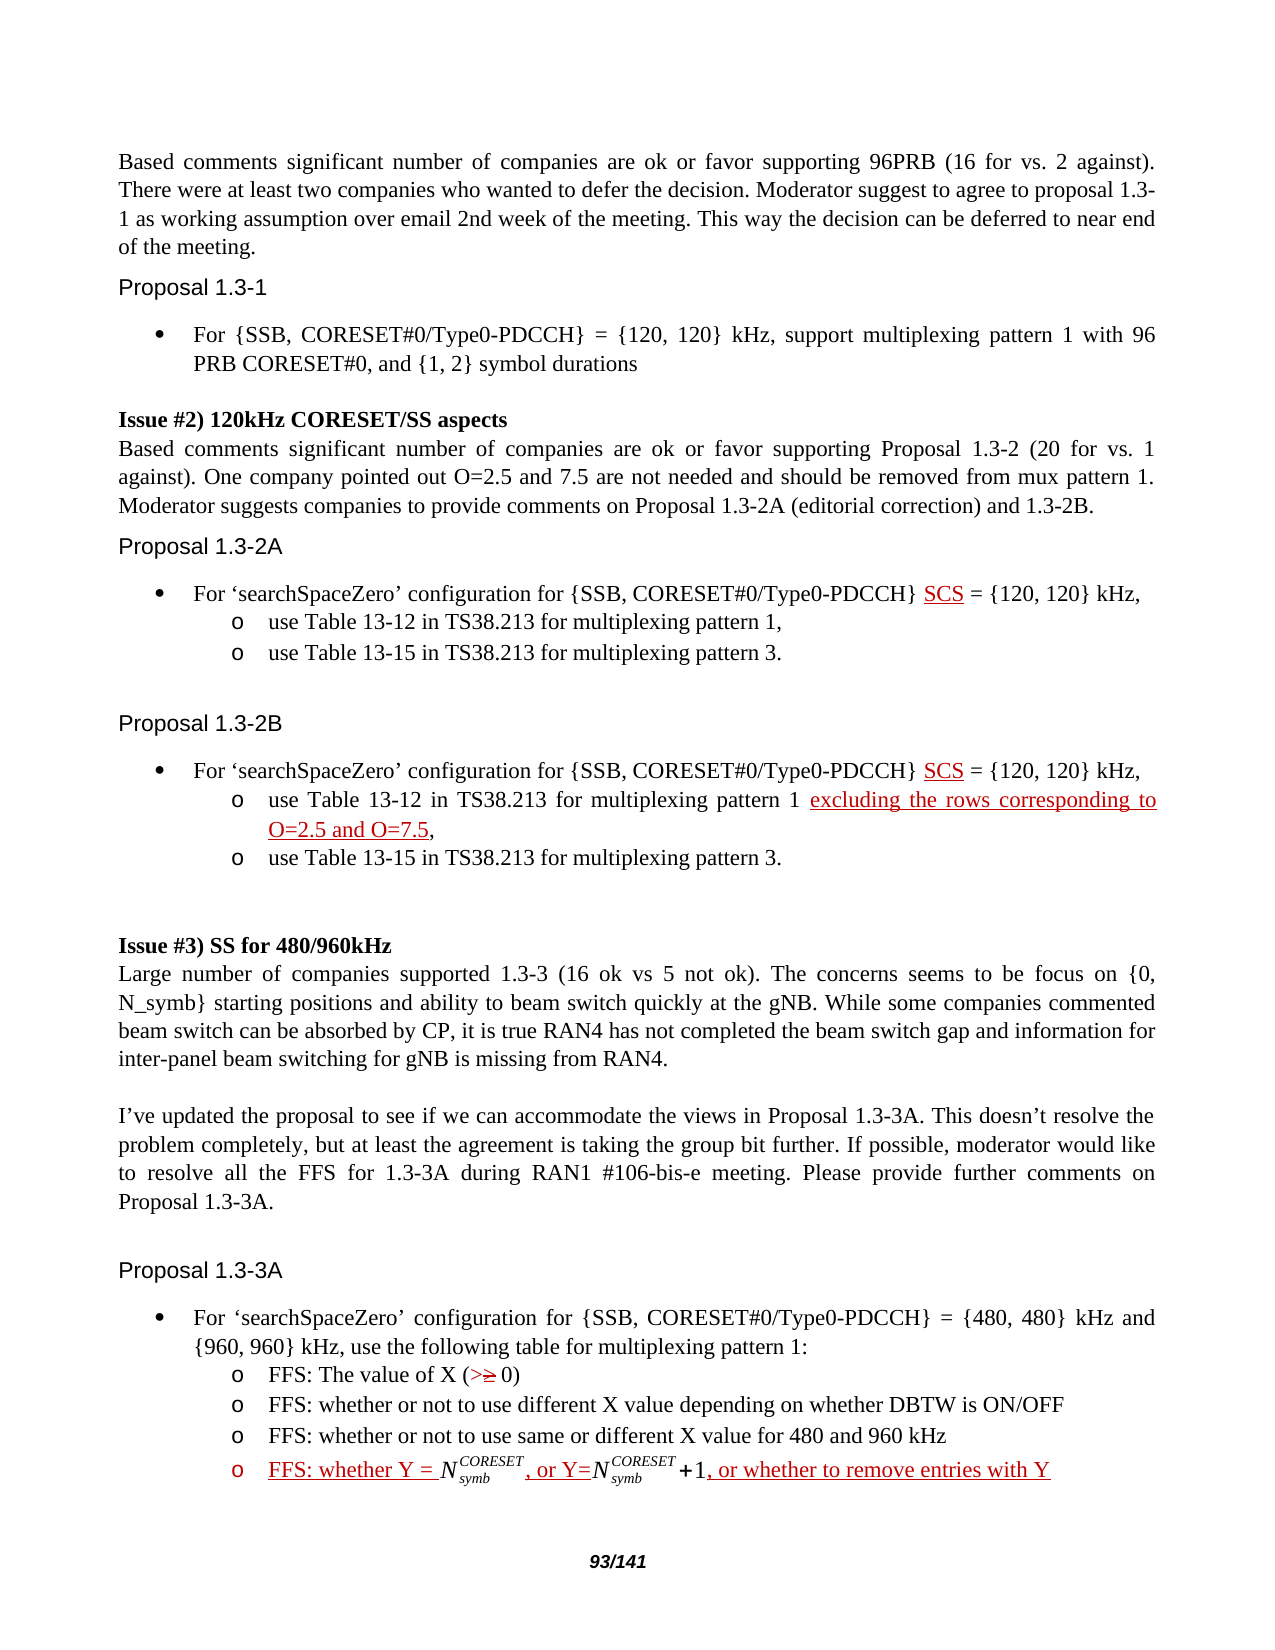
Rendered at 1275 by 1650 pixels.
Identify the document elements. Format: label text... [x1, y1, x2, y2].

list For ‘searchSpaceZero’ configuration for {SSB, CORESET#0/Type0-PDCCH} = {480, 480} kHz and {960, 960} kHz, use the following table for multiplexing pattern 1: [156, 1304, 1157, 1359]
list For ‘searchSpaceZero’ configuration for {SSB, CORESET#0/Type0-PDCCH} SCS = {120, 120} kHz, [156, 757, 1157, 784]
text I’ve updated the proposal to see if we can accommodate the views in Proposal 1.3-3A. This doesn’t resolve the problem completely, but at least the agreement is taking the group bit further. If possible, moderator would like to resolve all the FFS for 1.3-3A during RAN1 #106-bis-e meeting. Please provide further comments on Proposal 1.3-3A. [118, 1102, 1157, 1214]
list use Table 13-12 in TS38.213 for multiplexing pattern 1 excluding the rows corresponding to O=2.5 and O=7.5, [231, 786, 1157, 842]
list use Table 13-12 in TS38.213 for multiplexing pattern 1, [231, 608, 1157, 637]
subtitle Proposal 1.3-3A [118, 1257, 1157, 1283]
list FFS: The value of X (>≥ 0) [231, 1361, 1157, 1389]
text Based comments significant number of companies are ok or favor supporting 96PRB (16 for vs. 2 against). There were at least two companies who wanted to defer the decision. Moderator suggest to agree to proposal 1.3-1 as working assumption over email 2nd week of the meeting. This way the decision can be deferred to near end of the meeting. [118, 148, 1157, 259]
list use Table 13-15 in TS38.213 for multiplexing pattern 3. [231, 844, 1157, 873]
subtitle Proposal 1.3-1 [118, 274, 1157, 300]
list For {SSB, CORESET#0/Type0-PDCCH} = {120, 120} kHz, support multiplexing pattern 1 with 96 PRB CORESET#0, and {1, 2} symbol durations [156, 321, 1157, 376]
list For ‘searchSpaceZero’ configuration for {SSB, CORESET#0/Type0-PDCCH} SCS = {120, 120} kHz, [156, 580, 1157, 606]
text Issue #3) SS for 480/960kHz [118, 932, 1157, 958]
list use Table 13-15 in TS38.213 for multiplexing pattern 3. [231, 639, 1157, 667]
subtitle Proposal 1.3-2B [118, 710, 1157, 736]
text Based comments significant number of companies are ok or favor supporting Proposal 1.3-2 (20 for vs. 1 against). One company pointed out O=2.5 and 7.5 are not needed and should be removed from mux pattern 1. Moderator suggests companies to provide comments on Proposal 1.3-2A (editorial correction) and 1.3-2B. [118, 435, 1157, 518]
list FFS: whether Y = , or Y=, or whether to remove entries with Y [231, 1452, 1157, 1487]
subtitle Proposal 1.3-2A [118, 533, 1157, 559]
text Issue #2) 120kHz CORESET/SS aspects [118, 406, 1157, 433]
list FFS: whether or not to use same or different X value for 480 and 960 kHz [231, 1422, 1157, 1450]
text Large number of companies supported 1.3-3 (16 ok vs 5 not ok). The concerns seems to be focus on {0, N_symb} starting positions and ability to beam switch quickly at the gNB. While some companies commented beam switch can be absorbed by CP, it is true RAN4 has not completed the beam switch gap and information for inter-panel beam switching for gNB is missing from RAN4. [118, 960, 1157, 1072]
list FFS: whether or not to use different X value depending on whether DBTW is ON/OFF [231, 1392, 1157, 1420]
